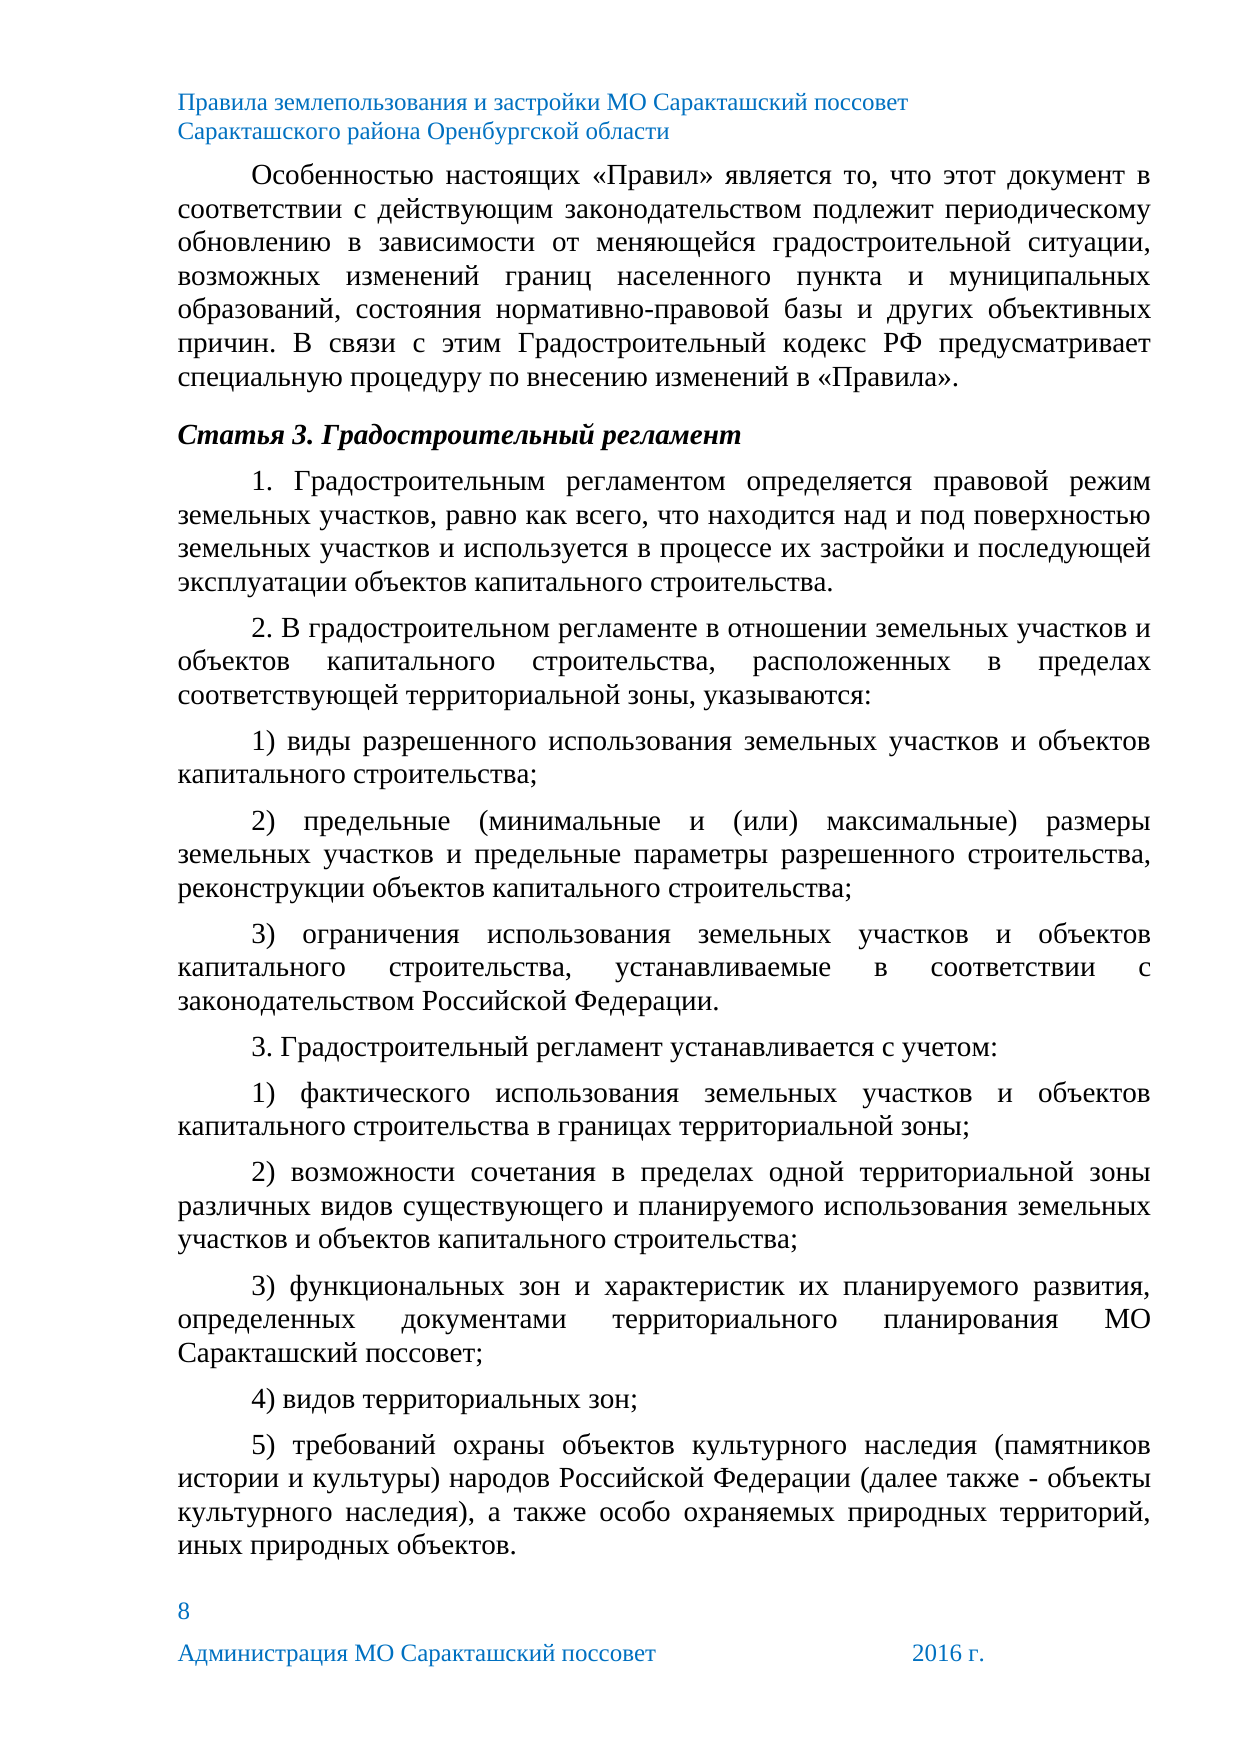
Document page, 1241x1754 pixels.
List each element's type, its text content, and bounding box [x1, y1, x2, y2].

text 1) фактического использования земельных участков и объектов капитального строительства в границах территориальной зоны; [177, 1075, 1152, 1142]
text 2) возможности сочетания в пределах одной территориальной зоны различных видов существующего и планируемого использования земельных участков и объектов капитального строительства; [177, 1154, 1152, 1255]
text 2) предельные (минимальные и (или) максимальные) размеры земельных участков и предельные параметры разрешенного строительства, реконструкции объектов капитального строительства; [177, 803, 1152, 903]
text 3. Градостроительный регламент устанавливается с учетом: [177, 1029, 1152, 1062]
text 5) требований охраны объектов культурного наследия (памятников истории и культуры) народов Российской Федерации (далее также - объекты культурного наследия), а также особо охраняемых природных территорий, иных природных объектов. [177, 1427, 1152, 1561]
text 3) функциональных зон и характеристик их планируемого развития, определенных документами территориального планирования МО Саракташский поссовет; [177, 1268, 1152, 1368]
text 3) ограничения использования земельных участков и объектов капитального строительства, устанавливаемые в соответствии с законодательством Российской Федерации. [177, 916, 1152, 1016]
text 1) виды разрешенного использования земельных участков и объектов капитального строительства; [177, 723, 1152, 790]
text Особенностью настоящих «Правил» является то, что этот документ в соответствии с действующим законодательством подлежит периодическому обновлению в зависимости от меняющейся градостроительной ситуации, возможных изменений границ населенного пункта и муниципальных образований, состояния нормативно-правовой базы и других объективных причин. В связи с этим Градостроительный кодекс РФ предусматривает специальную процедуру по внесению изменений в «Правила». [177, 157, 1152, 392]
subtitle Статья 3. Градостроительный регламент [177, 417, 1152, 451]
text 4) видов территориальных зон; [177, 1381, 1152, 1414]
text 2. В градостроительном регламенте в отношении земельных участков и объектов капитального строительства, расположенных в пределах соответствующей территориальной зоны, указываются: [177, 610, 1152, 711]
text 1. Градостроительным регламентом определяется правовой режим земельных участков, равно как всего, что находится над и под поверхностью земельных участков и используется в процессе их застройки и последующей эксплуатации объектов капитального строительства. [177, 463, 1152, 597]
